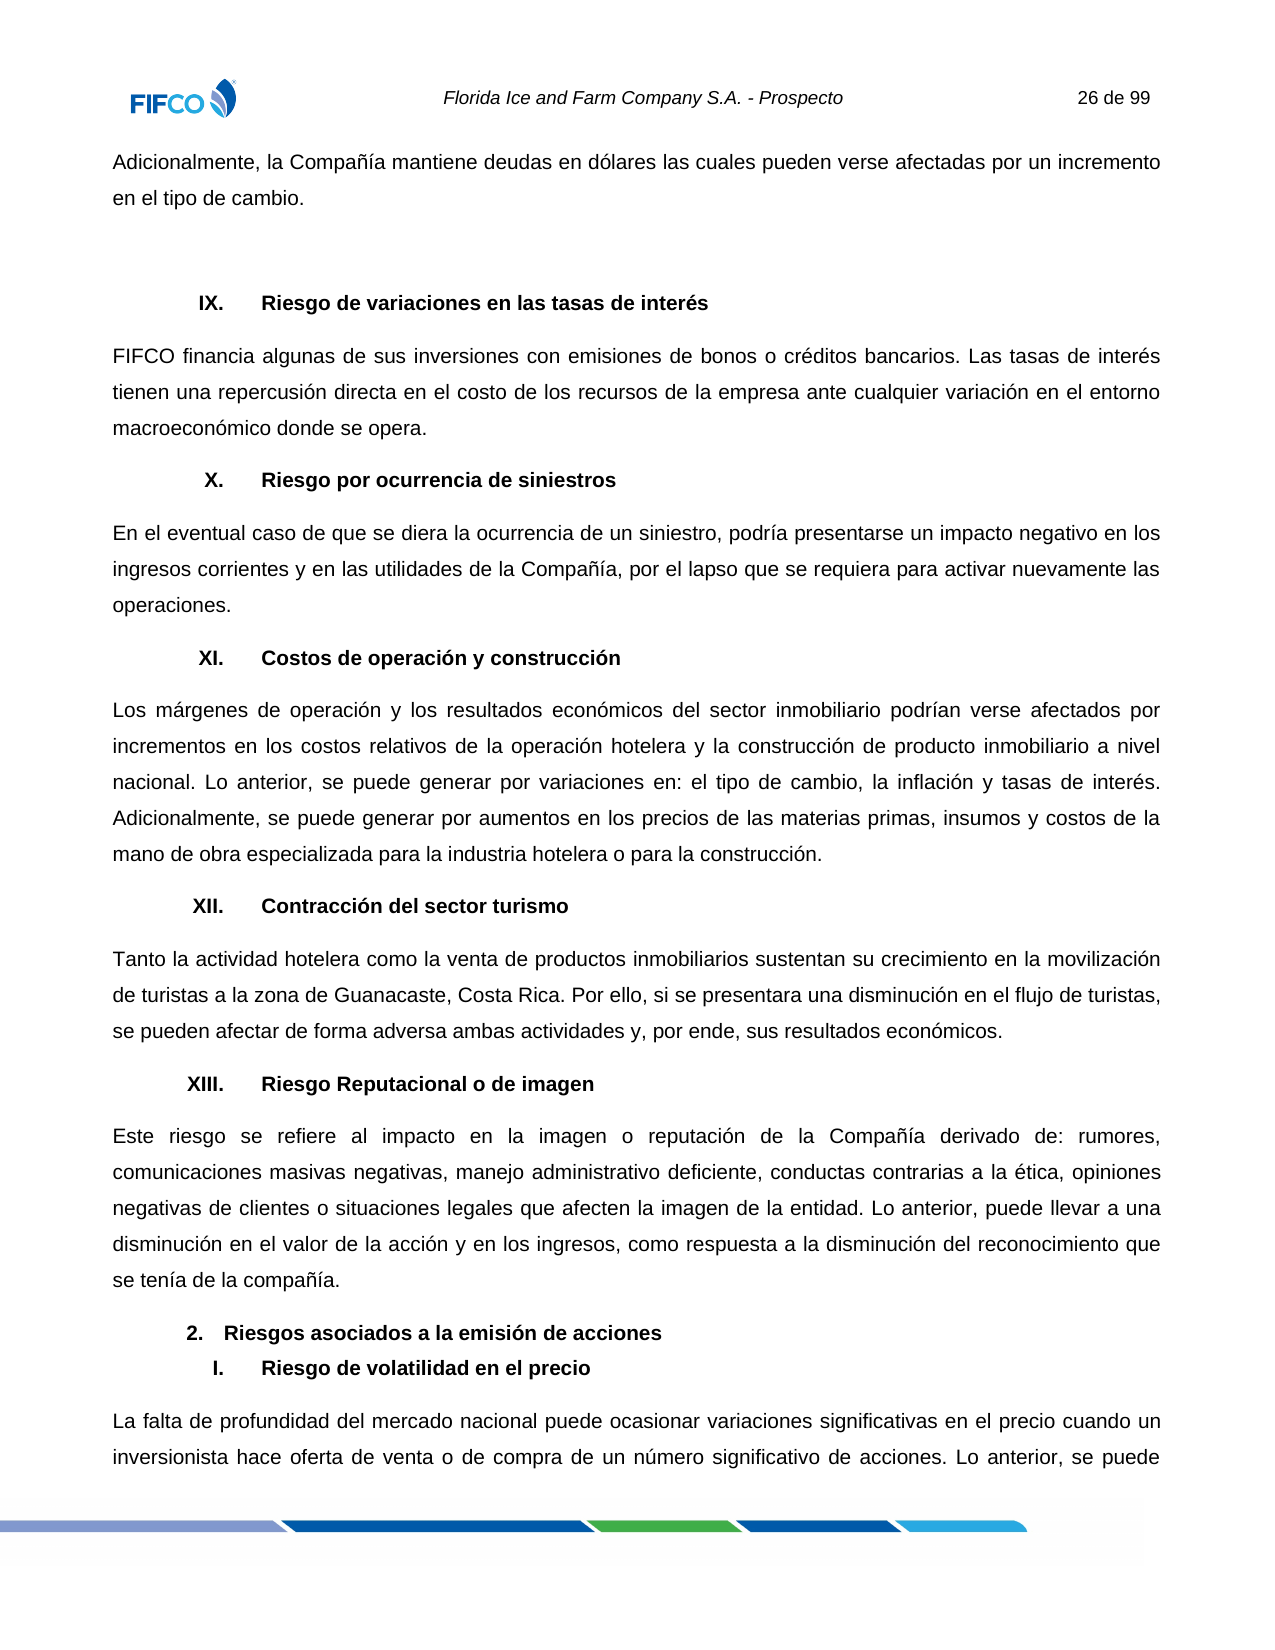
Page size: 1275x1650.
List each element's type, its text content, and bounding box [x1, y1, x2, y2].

list Riesgo por ocurrencia de siniestros [224, 468, 1162, 492]
text En el eventual caso de que se diera la ocurrencia de un siniestro, podría presentarse un impacto negativo en los ingresos corrientes y en las utilidades de la Compañía, por el lapso que se requiera para activar nuevamente las operaciones. [112, 521, 1162, 617]
list Riesgo Reputacional o de imagen [224, 1071, 1162, 1095]
list Riesgos asociados a la emisión de acciones [186, 1320, 1162, 1344]
text Adicionalmente, la Compañía mantiene deudas en dólares las cuales pueden verse afectadas por un incremento en el tipo de cambio. [112, 150, 1162, 210]
list Contracción del sector turismo [224, 894, 1162, 918]
text Este riesgo se refiere al impacto en la imagen o reputación de la Compañía derivado de: rumores, comunicaciones masivas negativas, manejo administrativo deficiente, conductas contrarias a la ética, opiniones negativas de clientes o situaciones legales que afecten la imagen de la entidad. Lo anterior, puede llevar a una disminución en el valor de la acción y en los ingresos, como respuesta a la disminución del reconocimiento que se tenía de la compañía. [112, 1124, 1162, 1292]
list Riesgo de variaciones en las tasas de interés [224, 291, 1162, 315]
text Tanto la actividad hotelera como la venta de productos inmobiliarios sustentan su crecimiento en la movilización de turistas a la zona de Guanacaste, Costa Rica. Por ello, si se presentara una disminución en el flujo de turistas, se pueden afectar de forma adversa ambas actividades y, por ende, sus resultados económicos. [112, 947, 1162, 1043]
text Los márgenes de operación y los resultados económicos del sector inmobiliario podrían verse afectados por incrementos en los costos relativos de la operación hotelera y la construcción de producto inmobiliario a nivel nacional. Lo anterior, se puede generar por variaciones en: el tipo de cambio, la inflación y tasas de interés. Adicionalmente, se puede generar por aumentos en los precios de las materias primas, insumos y costos de la mano de obra especializada para la industria hotelera o para la construcción. [112, 698, 1162, 866]
picture [0, 1498, 1144, 1566]
list Riesgo de volatilidad en el precio [224, 1356, 1162, 1380]
list Costos de operación y construcción [224, 645, 1162, 669]
text FIFCO financia algunas de sus inversiones con emisiones de bonos o créditos bancarios. Las tasas de interés tienen una repercusión directa en el costo de los recursos de la empresa ante cualquier variación en el entorno macroeconómico donde se opera. [112, 344, 1162, 439]
picture [123, 73, 243, 122]
